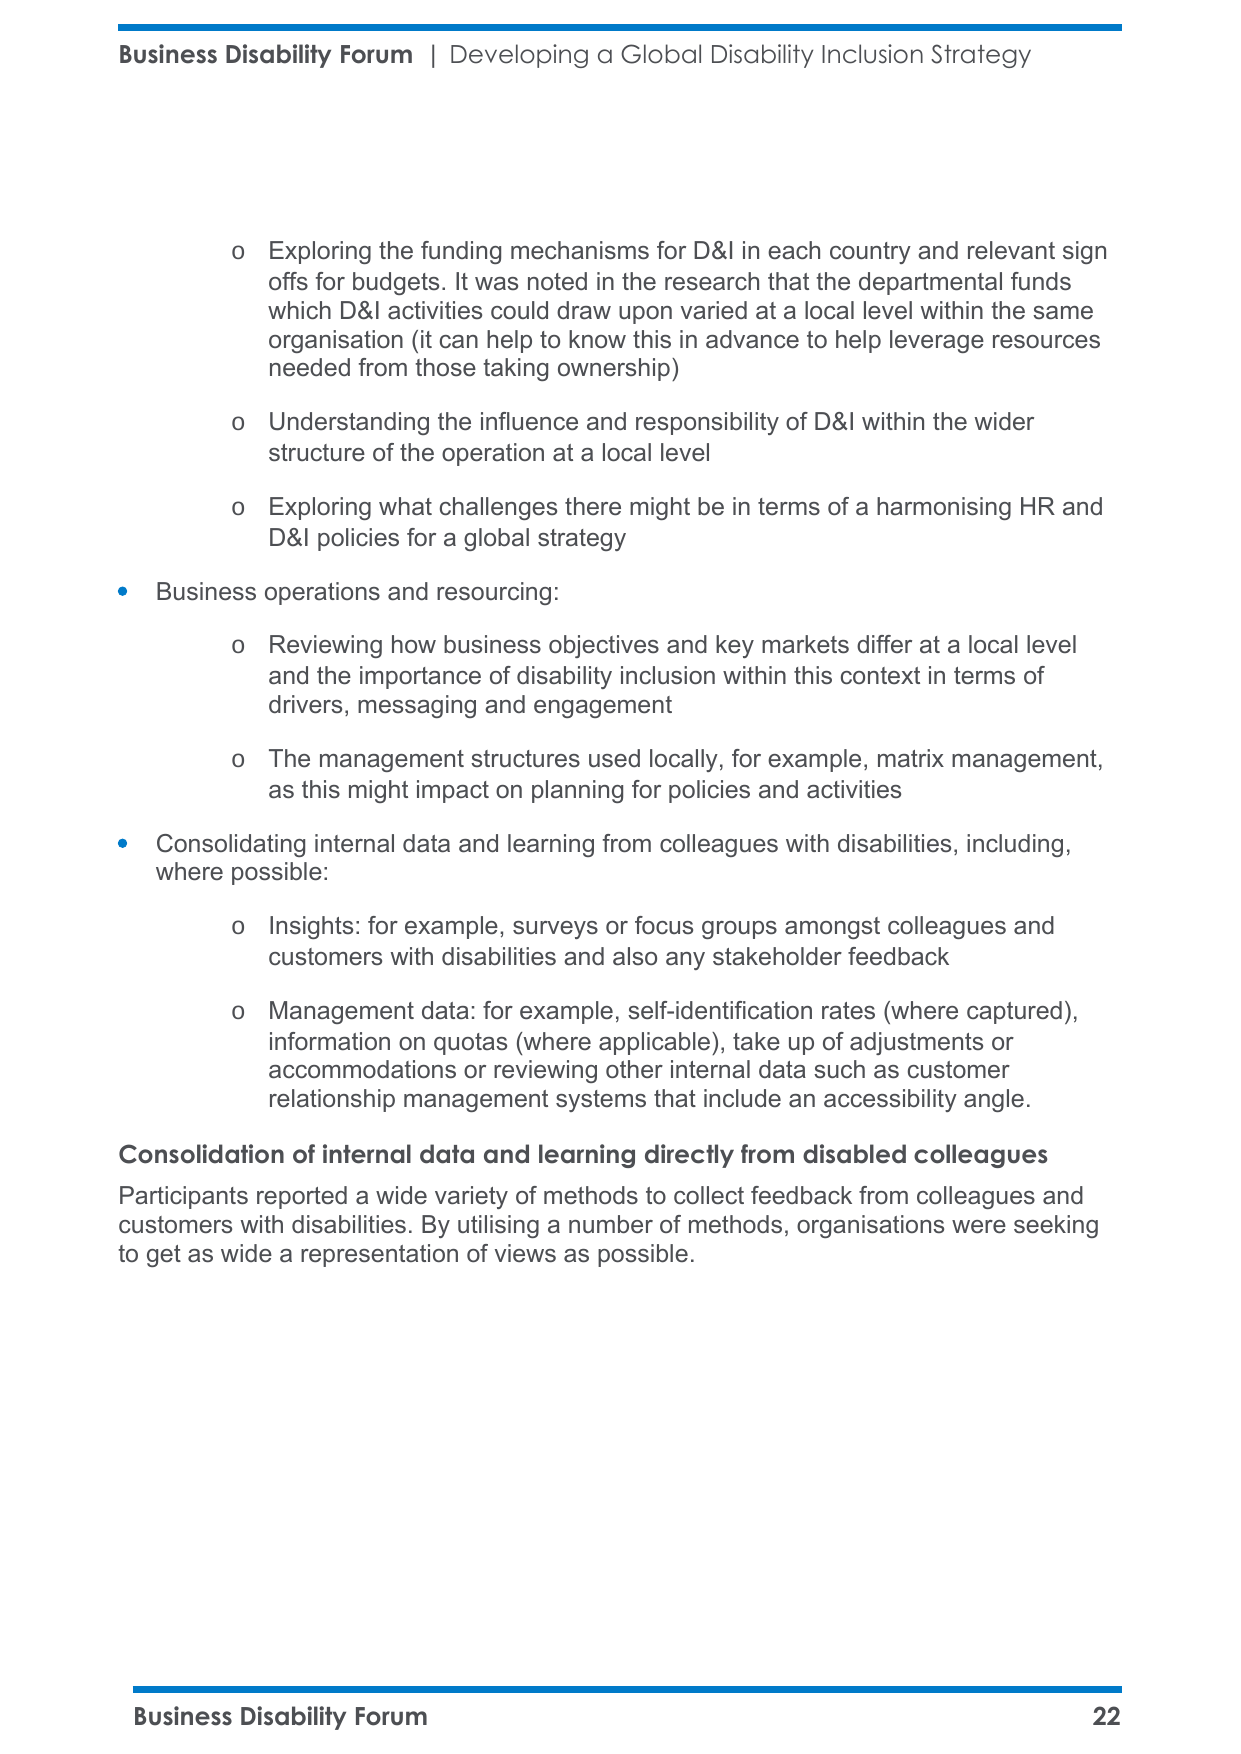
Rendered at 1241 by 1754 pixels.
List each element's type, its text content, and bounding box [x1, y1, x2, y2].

text Participants reported a wide variety of methods to collect feedback from colleagues and customers with disabilities. By utilising a number of methods, organisations were seeking to get as wide a representation of views as possible. [118, 1181, 1122, 1267]
list Insights: for example, surveys or focus groups amongst colleagues and customers with disabilities and also any stakeholder feedback [231, 911, 1122, 971]
list Exploring the funding mechanisms for D&I in each country and relevant sign offs for budgets. It was noted in the research that the departmental funds which D&I activities could draw upon varied at a local level within the same organisation (it can help to know this in advance to help leverage resources needed from those taking ownership) [231, 236, 1122, 382]
list Management data: for example, self-identification rates (where captured), information on quotas (where applicable), take up of adjustments or accommodations or reviewing other internal data such as customer relationship management systems that include an accessibility angle. [231, 996, 1122, 1113]
subtitle Consolidation of internal data and learning directly from disabled colleagues [118, 1138, 1122, 1169]
text Consolidating internal data and learning from colleagues with disabilities, including, where possible: [118, 828, 1122, 886]
list Understanding the influence and responsibility of D&I within the wider structure of the operation at a local level [231, 407, 1122, 467]
list Exploring what challenges there might be in terms of a harmonising HR and D&I policies for a global strategy [231, 492, 1122, 552]
list The management structures used locally, for example, matrix management, as this might impact on planning for policies and activities [231, 744, 1122, 803]
text Business operations and resourcing: [118, 577, 1122, 605]
list Reviewing how business objectives and key markets differ at a local level and the importance of disability inclusion within this context in terms of drivers, messaging and engagement [231, 630, 1122, 719]
